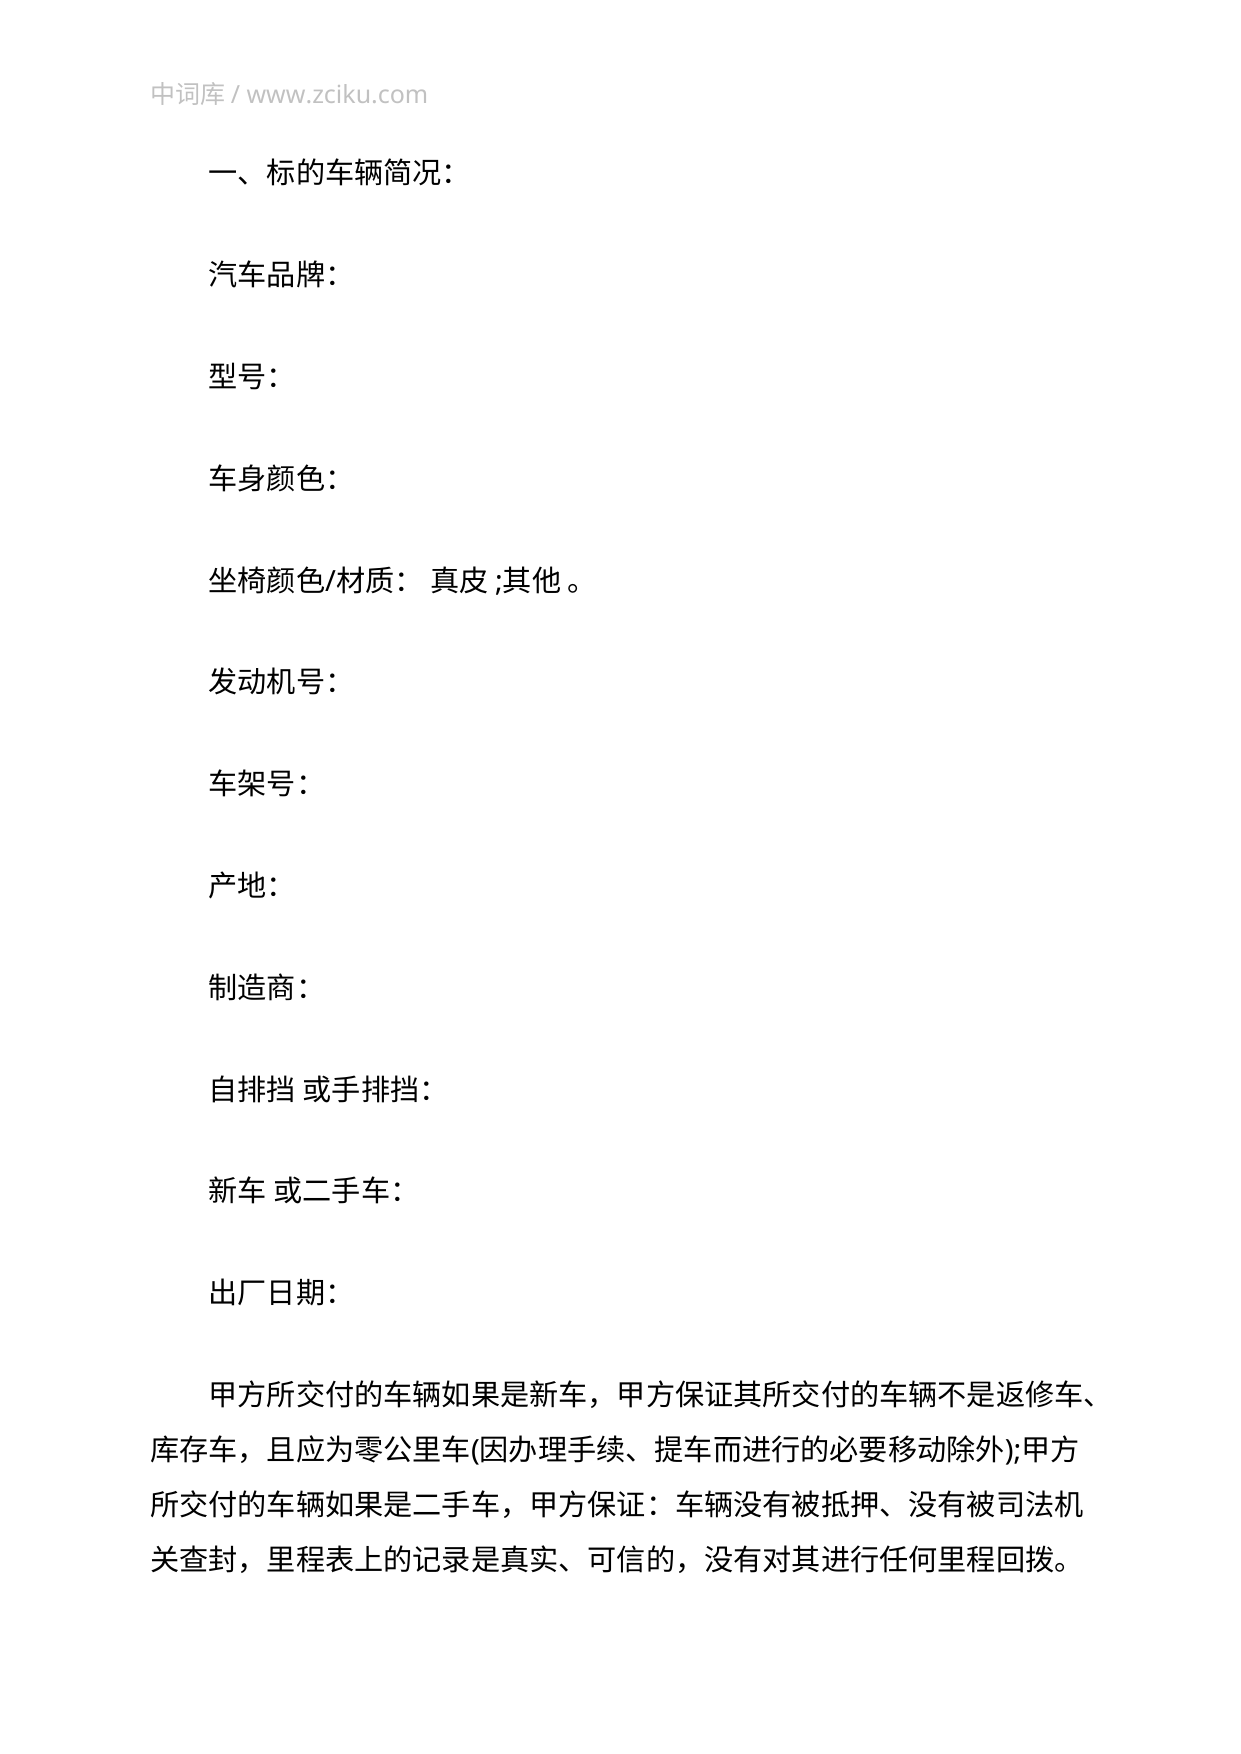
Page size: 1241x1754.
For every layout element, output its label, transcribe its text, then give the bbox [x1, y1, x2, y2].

text 甲方所交付的车辆如果是新车，甲方保证其所交付的车辆不是返修车、库存车，且应为零公里车(因办理手续、提车而进行的必要移动除外);甲方所交付的车辆如果是二手车，甲方保证：车辆没有被抵押、没有被司法机关查封，里程表上的记录是真实、可信的，没有对其进行任何里程回拨。 [150, 1371, 1090, 1578]
text 产地： [150, 863, 1090, 905]
text 新车 或二手车： [150, 1168, 1090, 1210]
text 发动机号： [150, 659, 1090, 701]
text 出厂日期： [150, 1270, 1090, 1312]
text 车身颜色： [150, 455, 1090, 498]
text 制造商： [150, 964, 1090, 1007]
text 车架号： [150, 761, 1090, 803]
text 自排挡 或手排挡： [150, 1066, 1090, 1108]
text 型号： [150, 353, 1090, 396]
text 一、标的车辆简况： [150, 150, 1090, 192]
text 坐椅颜色/材质： 真皮 ;其他 。 [150, 557, 1090, 599]
text 汽车品牌： [150, 252, 1090, 294]
